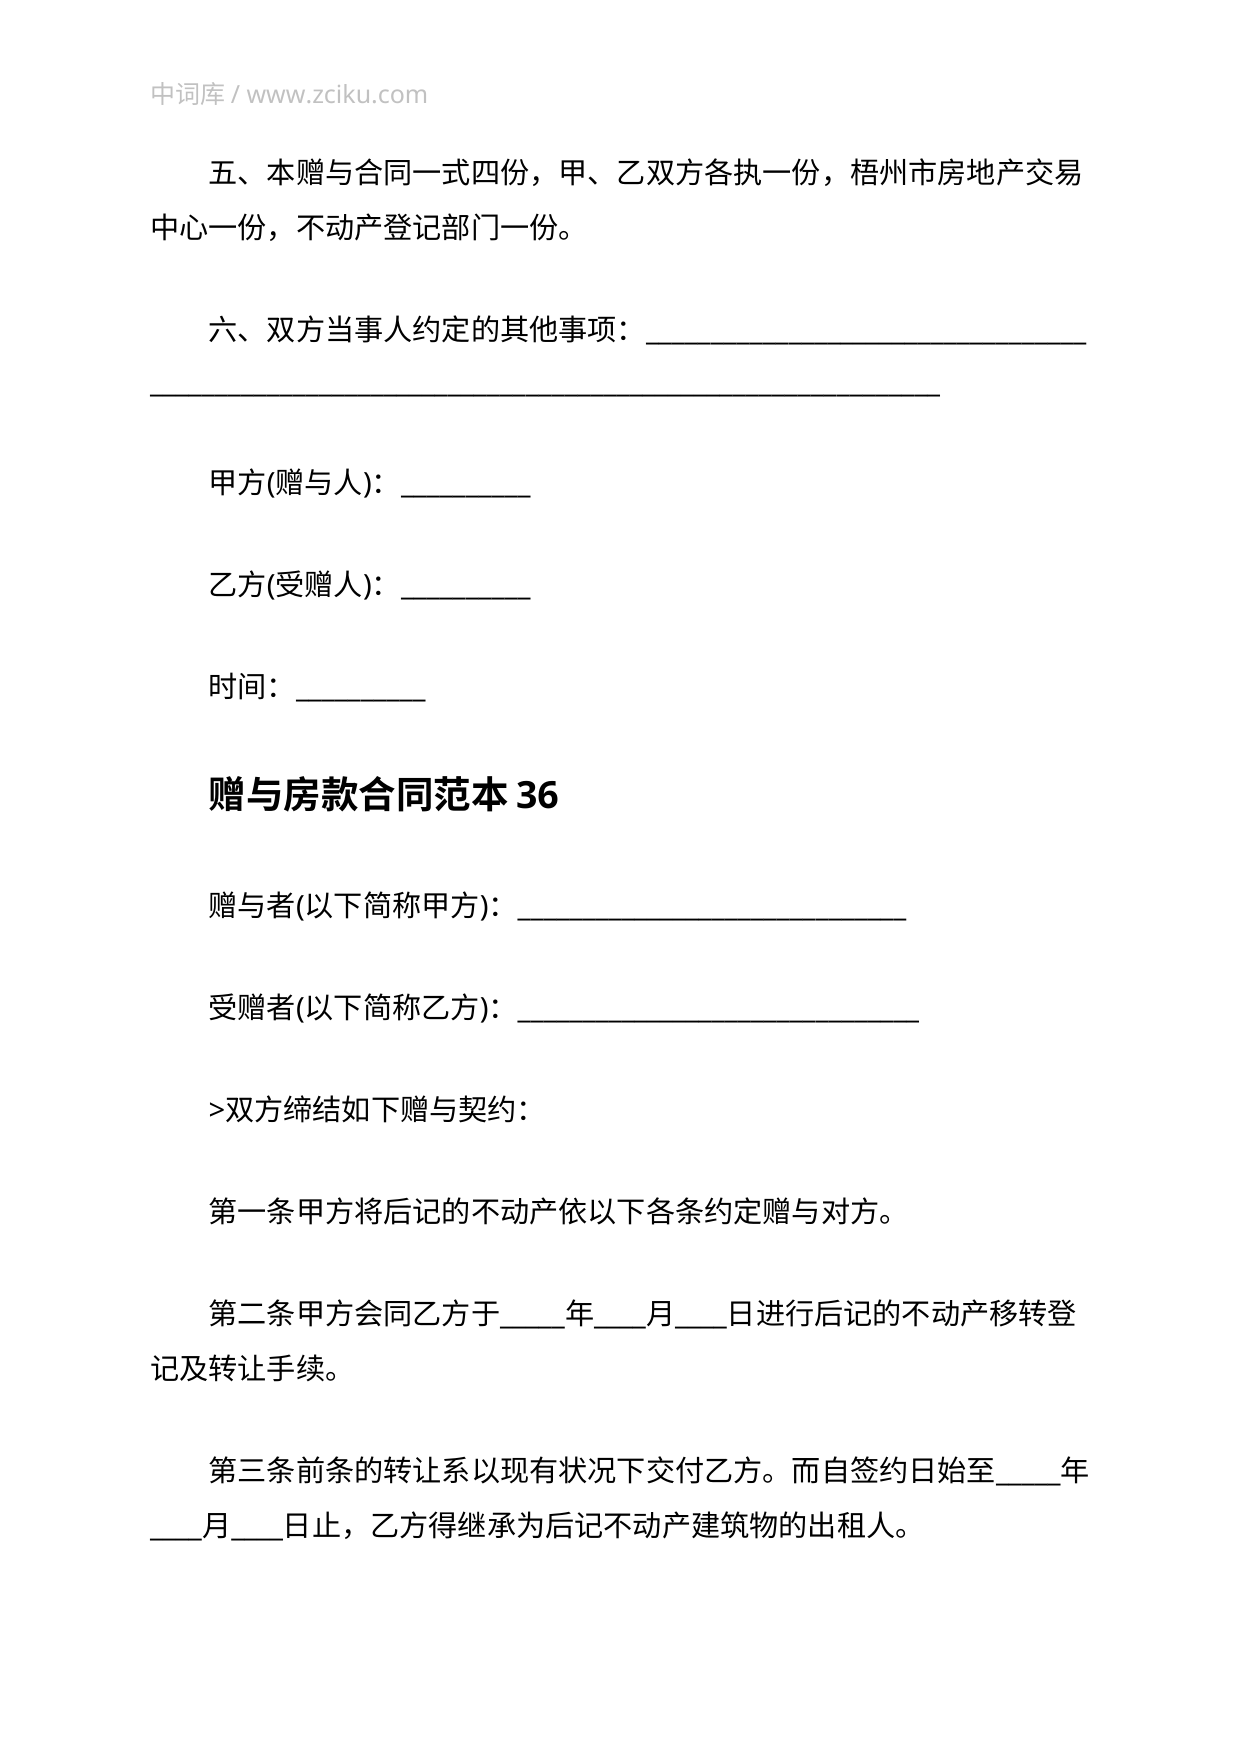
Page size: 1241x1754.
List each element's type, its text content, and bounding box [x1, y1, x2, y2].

text >双方缔结如下赠与契约： [150, 1087, 1090, 1129]
text 受赠者(以下简称乙方)：_______________________________ [150, 985, 1090, 1027]
text 乙方(受赠人)：__________ [150, 561, 1090, 604]
text 六、双方当事人约定的其他事项：_______________________________________________________________________________________________ [150, 307, 1090, 401]
text 第一条甲方将后记的不动产依以下各条约定赠与对方。 [150, 1189, 1090, 1231]
text 五、本赠与合同一式四份，甲、乙双方各执一份，梧州市房地产交易中心一份，不动产登记部门一份。 [150, 150, 1090, 247]
text 甲方(赠与人)：__________ [150, 459, 1090, 502]
text 第三条前条的转让系以现有状况下交付乙方。而自签约日始至_____年____月____日止，乙方得继承为后记不动产建筑物的出租人。 [150, 1447, 1090, 1545]
text 第二条甲方会同乙方于_____年____月____日进行后记的不动产移转登记及转让手续。 [150, 1291, 1090, 1388]
text 赠与房款合同范本36 [150, 765, 1090, 820]
text 赠与者(以下简称甲方)：______________________________ [150, 883, 1090, 925]
text 时间：__________ [150, 663, 1090, 706]
